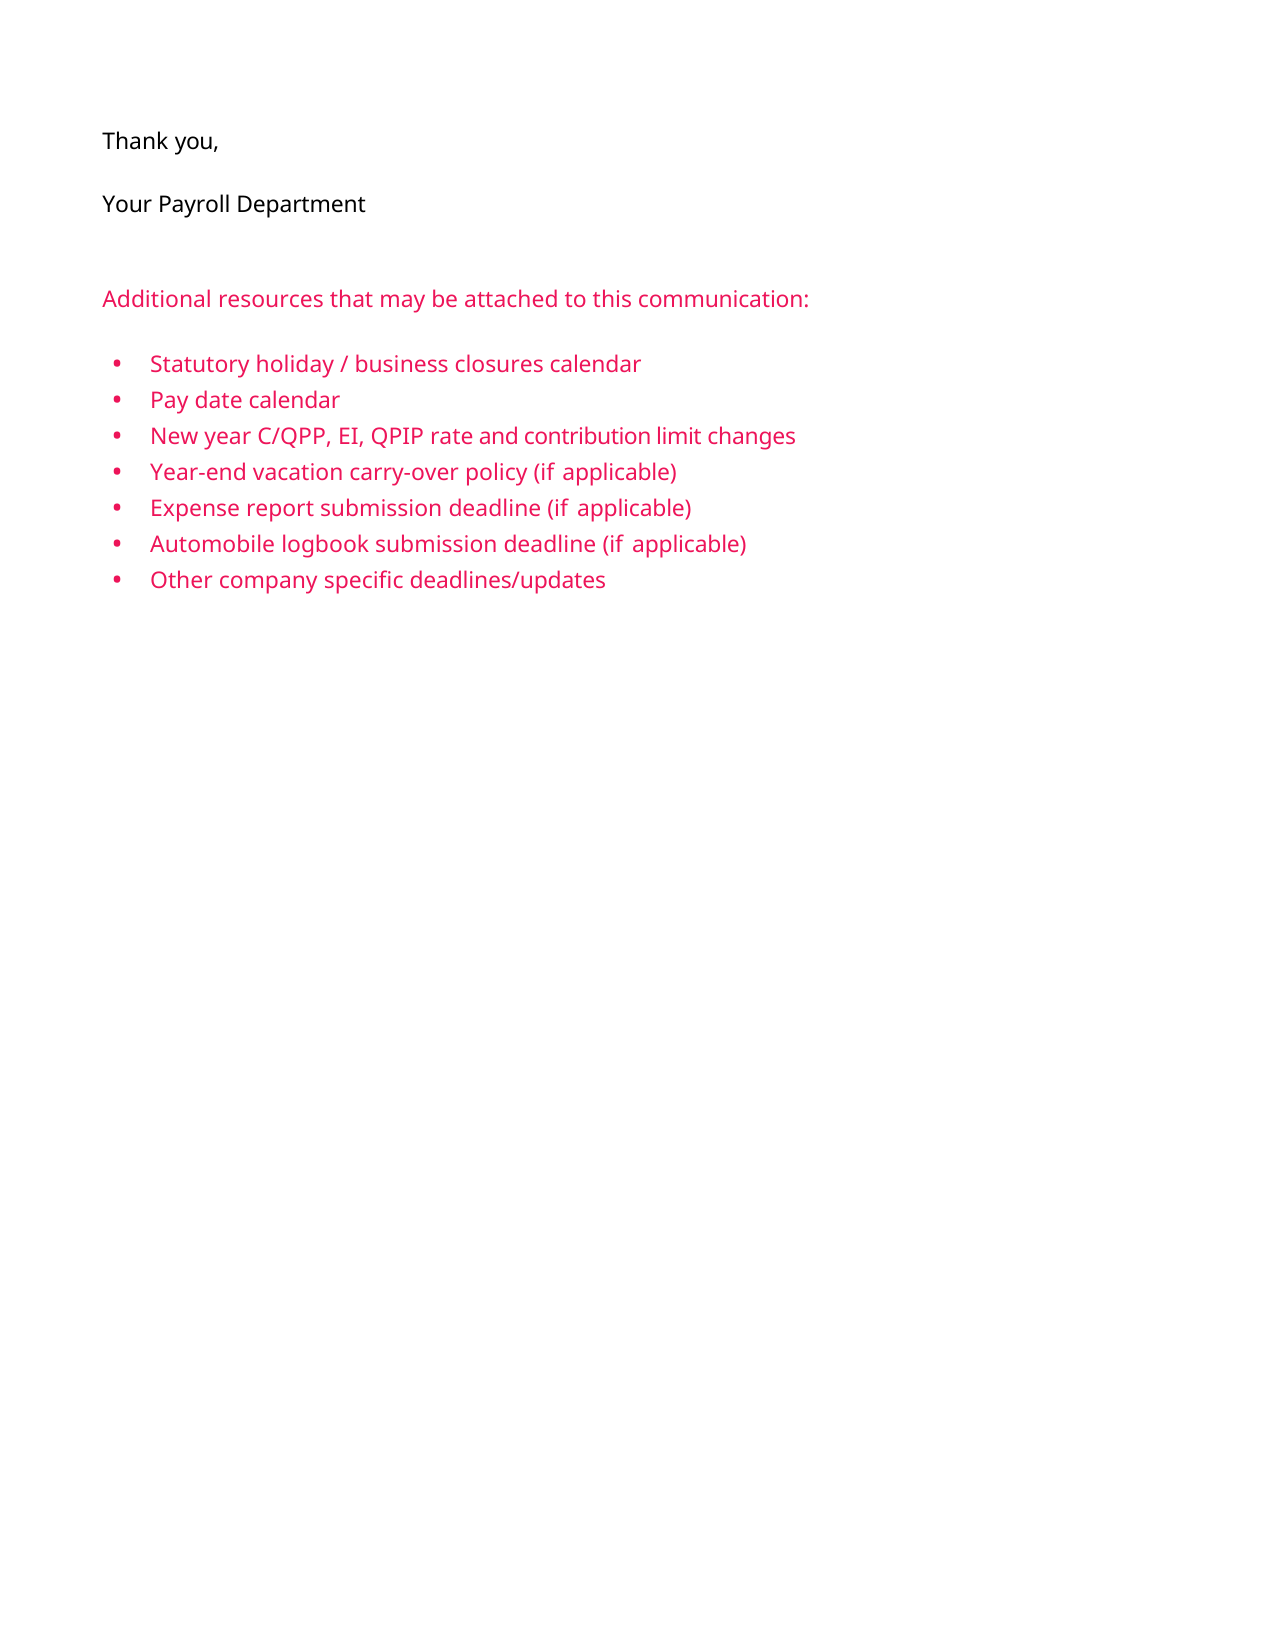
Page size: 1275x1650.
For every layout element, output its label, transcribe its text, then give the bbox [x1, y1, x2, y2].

list Expense report submission deadline (if applicable) [112, 490, 1173, 524]
text Your Payroll Department [102, 188, 1173, 220]
list Pay date calendar [112, 382, 1173, 416]
list New year C/QPP, EI, QPIP rate and contribution limit changes [112, 418, 1173, 452]
text Additional resources that may be attached to this communication: [102, 283, 1173, 315]
list Year-end vacation carry-over policy (if applicable) [112, 454, 1173, 488]
list Other company specific deadlines/updates [112, 562, 1173, 596]
list Statutory holiday / business closures calendar [112, 346, 1173, 380]
list Automobile logbook submission deadline (if applicable) [112, 526, 1173, 560]
text Thank you, [102, 125, 1173, 156]
